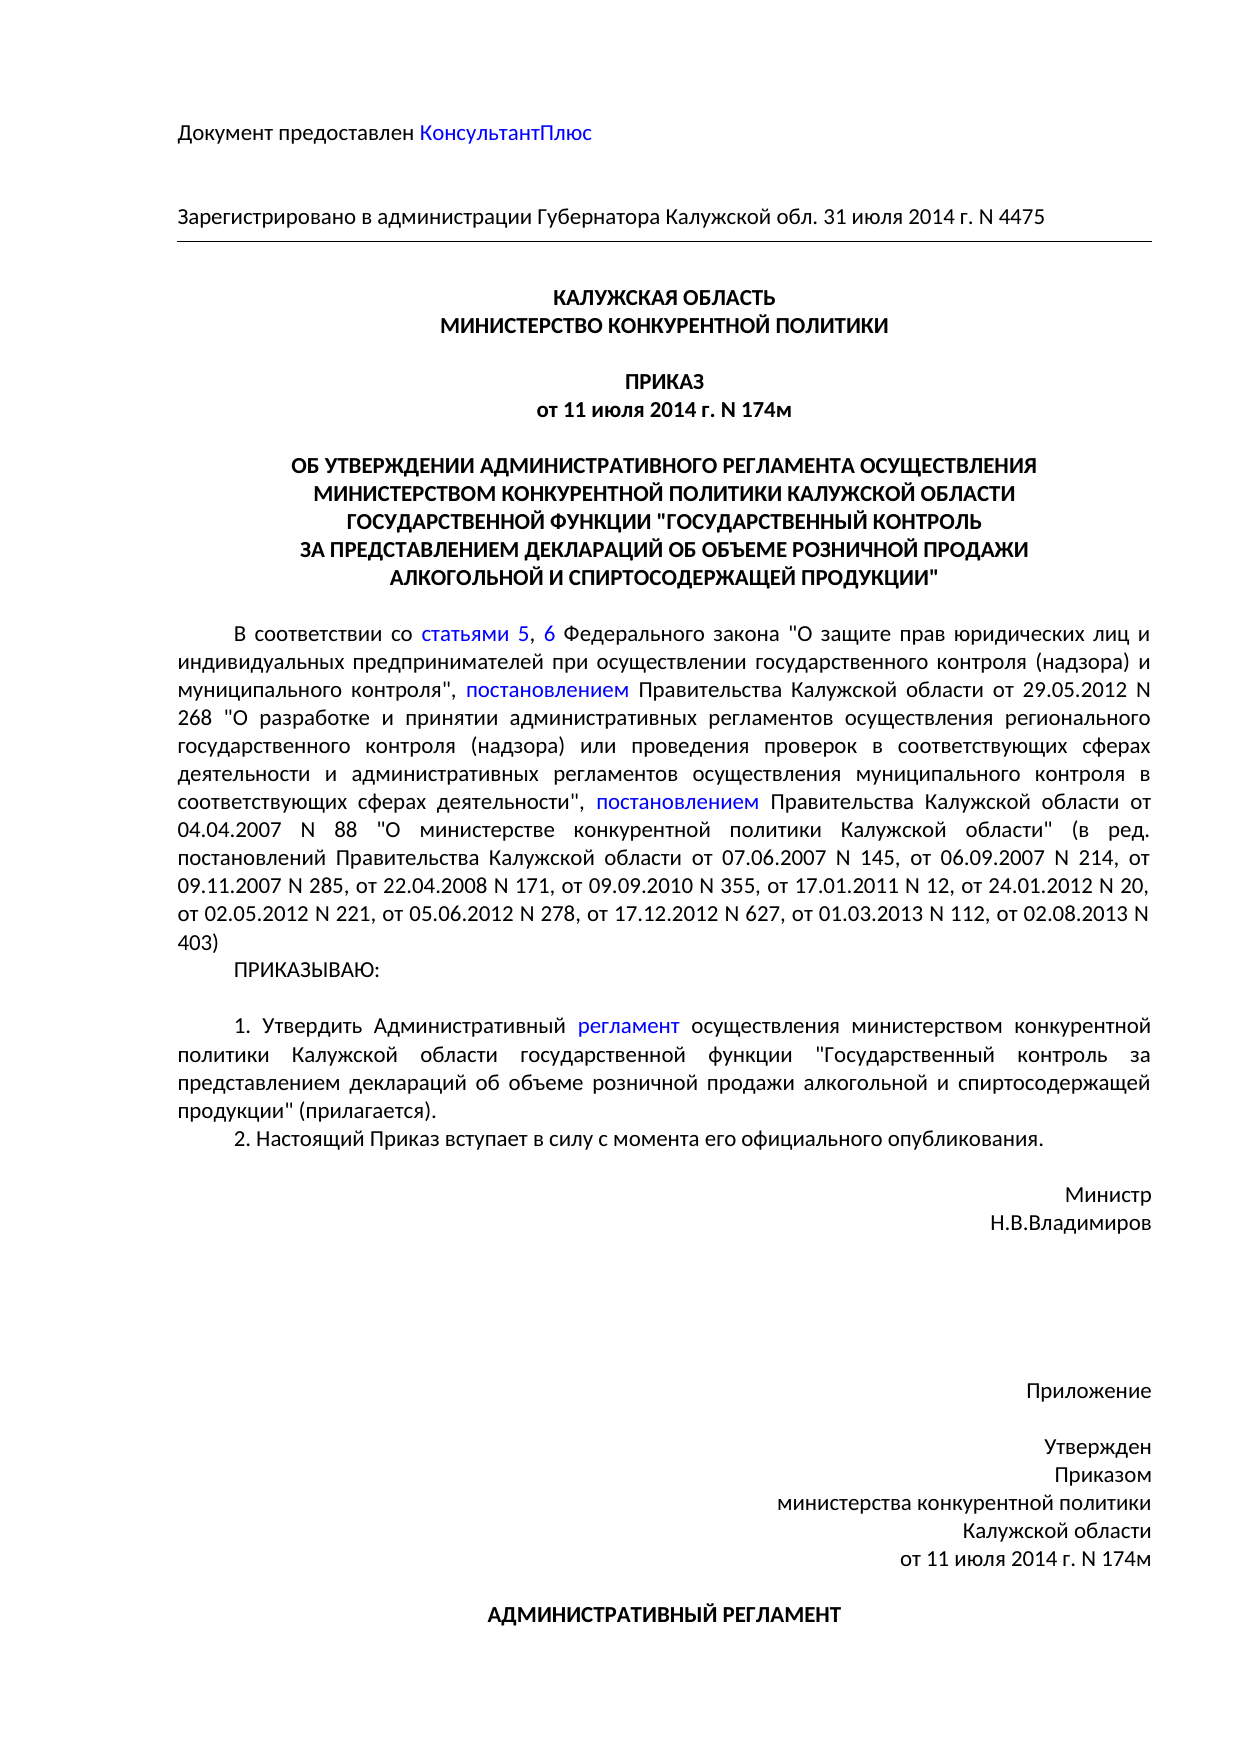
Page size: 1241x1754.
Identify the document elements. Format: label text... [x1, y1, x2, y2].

text министерства конкурентной политики [177, 1488, 1152, 1516]
text АДМИНИСТРАТИВНЫЙ РЕГЛАМЕНТ [177, 1600, 1152, 1628]
text ПРИКАЗ [177, 367, 1152, 395]
text МИНИСТЕРСТВО КОНКУРЕНТНОЙ ПОЛИТИКИ [177, 311, 1152, 339]
text ОБ УТВЕРЖДЕНИИ АДМИНИСТРАТИВНОГО РЕГЛАМЕНТА ОСУЩЕСТВЛЕНИЯ [177, 451, 1152, 479]
text В соответствии со статьями 5, 6 Федерального закона "О защите прав юридических лиц и индивидуальных предпринимателей при осуществлении государственного контроля (надзора) и муниципального контроля", постановлением Правительства Калужской области от 29.05.2012 N 268 "О разработке и принятии административных регламентов осуществления регионального государственного контроля (надзора) или проведения проверок в соответствующих сферах деятельности и административных регламентов осуществления муниципального контроля в соответствующих сферах деятельности", постановлением Правительства Калужской области от 04.04.2007 N 88 "О министерстве конкурентной политики Калужской области" (в ред. постановлений Правительства Калужской области от 07.06.2007 N 145, от 06.09.2007 N 214, от 09.11.2007 N 285, от 22.04.2008 N 171, от 09.09.2010 N 355, от 17.01.2011 N 12, от 24.01.2012 N 20, от 02.05.2012 N 221, от 05.06.2012 N 278, от 17.12.2012 N 627, от 01.03.2013 N 112, от 02.08.2013 N 403) [177, 619, 1152, 956]
text 1. Утвердить Административный регламент осуществления министерством конкурентной политики Калужской области государственной функции "Государственный контроль за представлением деклараций об объеме розничной продажи алкогольной и спиртосодержащей продукции" (прилагается). [177, 1012, 1152, 1124]
text ГОСУДАРСТВЕННОЙ ФУНКЦИИ "ГОСУДАРСТВЕННЫЙ КОНТРОЛЬ [177, 507, 1152, 535]
text ПРИКАЗЫВАЮ: [177, 956, 1152, 984]
text КАЛУЖСКАЯ ОБЛАСТЬ [177, 283, 1152, 311]
text Н.В.Владимиров [177, 1208, 1152, 1236]
text Калужской области [177, 1516, 1152, 1544]
text от 11 июля 2014 г. N 174м [177, 1544, 1152, 1572]
text ЗА ПРЕДСТАВЛЕНИЕМ ДЕКЛАРАЦИЙ ОБ ОБЪЕМЕ РОЗНИЧНОЙ ПРОДАЖИ [177, 535, 1152, 563]
text АЛКОГОЛЬНОЙ И СПИРТОСОДЕРЖАЩЕЙ ПРОДУКЦИИ" [177, 563, 1152, 591]
text Утвержден [177, 1432, 1152, 1460]
text Документ предоставлен КонсультантПлюс [177, 118, 1152, 174]
text Министр [177, 1180, 1152, 1208]
text от 11 июля 2014 г. N 174м [177, 395, 1152, 423]
text Зарегистрировано в администрации Губернатора Калужской обл. 31 июля 2014 г. N 4475 [177, 202, 1152, 230]
text Приложение [177, 1376, 1152, 1404]
text МИНИСТЕРСТВОМ КОНКУРЕНТНОЙ ПОЛИТИКИ КАЛУЖСКОЙ ОБЛАСТИ [177, 479, 1152, 507]
text 2. Настоящий Приказ вступает в силу с момента его официального опубликования. [177, 1124, 1152, 1152]
text Приказом [177, 1460, 1152, 1488]
